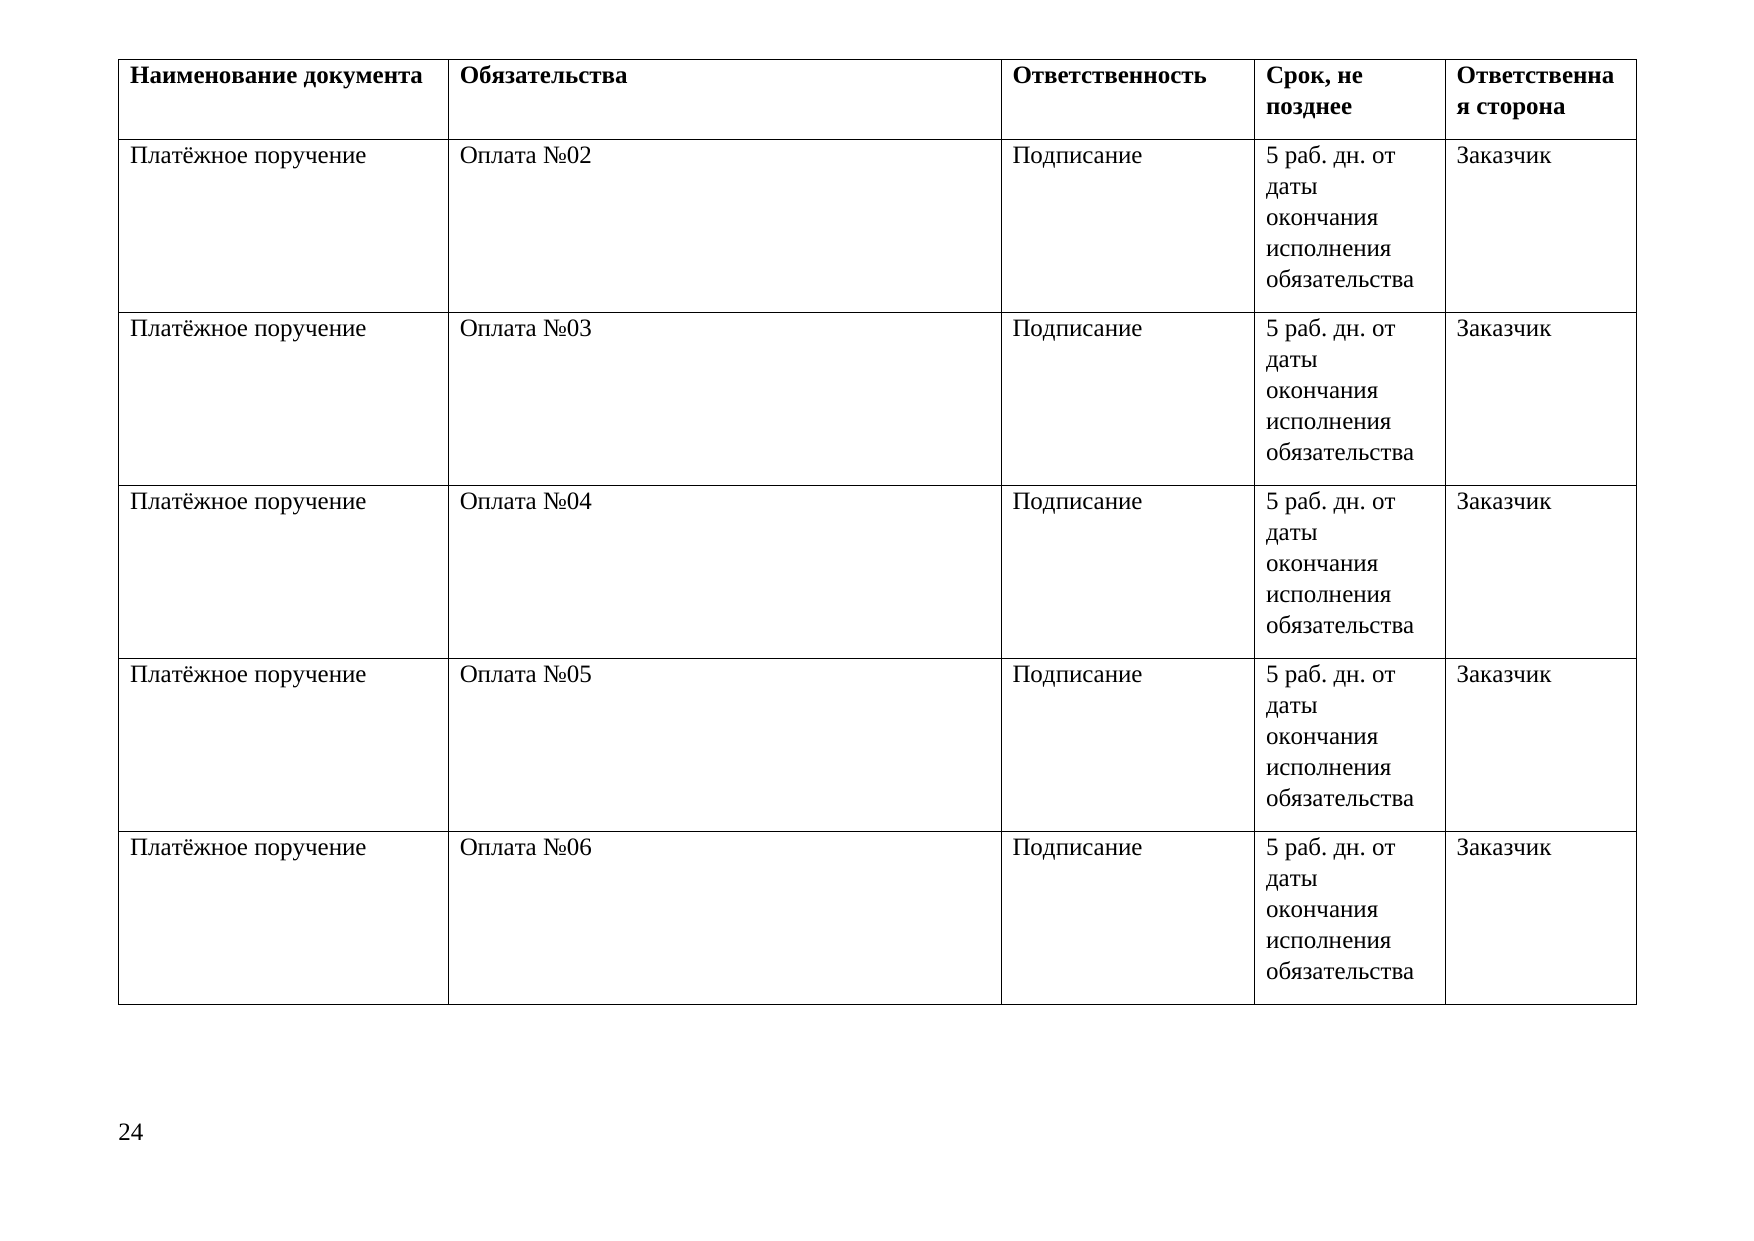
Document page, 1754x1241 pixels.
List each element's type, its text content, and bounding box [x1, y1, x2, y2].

table_cell Платёжное поручение [119, 313, 448, 485]
table_header Ответственная сторона [1446, 60, 1636, 139]
table_cell Заказчик [1446, 832, 1636, 1003]
table_cell Оплата №02 [449, 140, 1001, 312]
table_cell Платёжное поручение [119, 832, 448, 1003]
table_cell Платёжное поручение [119, 486, 448, 658]
table_header Обязательства [449, 60, 1001, 139]
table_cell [1255, 832, 1445, 1003]
table_cell Заказчик [1446, 486, 1636, 658]
table_cell Заказчик [1446, 140, 1636, 312]
table_header Наименование документа [119, 60, 448, 139]
table_cell Оплата №05 [449, 659, 1001, 831]
table_cell Платёжное поручение [119, 140, 448, 312]
table_cell Оплата №06 [449, 832, 1001, 1003]
table_cell Платёжное поручение [119, 659, 448, 831]
table_cell Оплата №03 [449, 313, 1001, 485]
table_cell Подписание [1002, 486, 1254, 658]
table_cell Подписание [1002, 659, 1254, 831]
table_cell Подписание [1002, 313, 1254, 485]
table_cell 5 раб. дн. от даты окончания исполнения обязательства [1255, 659, 1445, 831]
table_header Ответственность [1002, 60, 1254, 139]
table_cell Заказчик [1446, 313, 1636, 485]
table_header Срок, не позднее [1255, 60, 1445, 139]
table_cell Подписание [1002, 140, 1254, 312]
table_cell Оплата №04 [449, 486, 1001, 658]
table_cell Заказчик [1446, 659, 1636, 831]
table_cell 5 раб. дн. от даты окончания исполнения обязательства [1255, 313, 1445, 485]
table_cell 5 раб. дн. от даты окончания исполнения обязательства [1255, 486, 1445, 658]
table_cell Подписание [1002, 832, 1254, 1003]
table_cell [1255, 140, 1445, 312]
